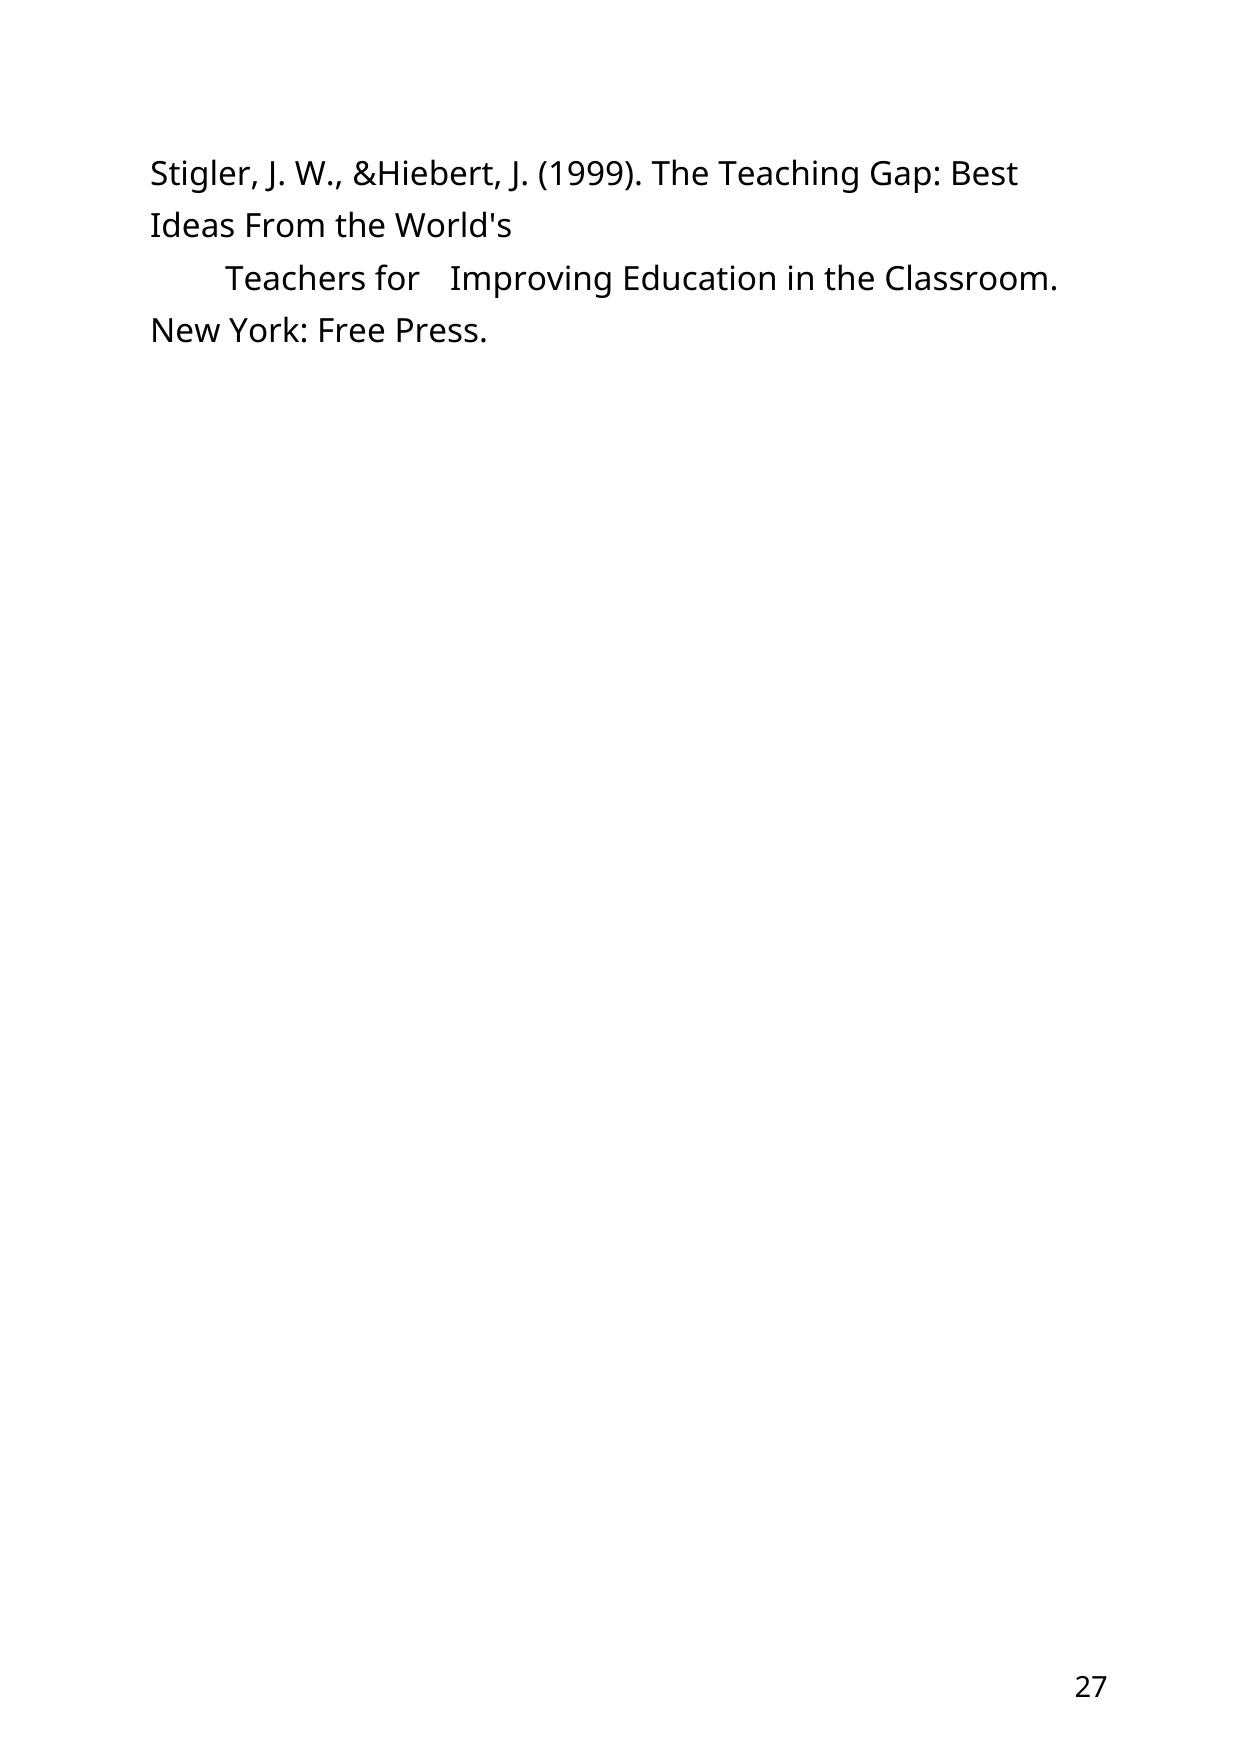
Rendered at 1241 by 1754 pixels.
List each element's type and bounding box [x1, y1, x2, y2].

text [150, 150, 1107, 352]
